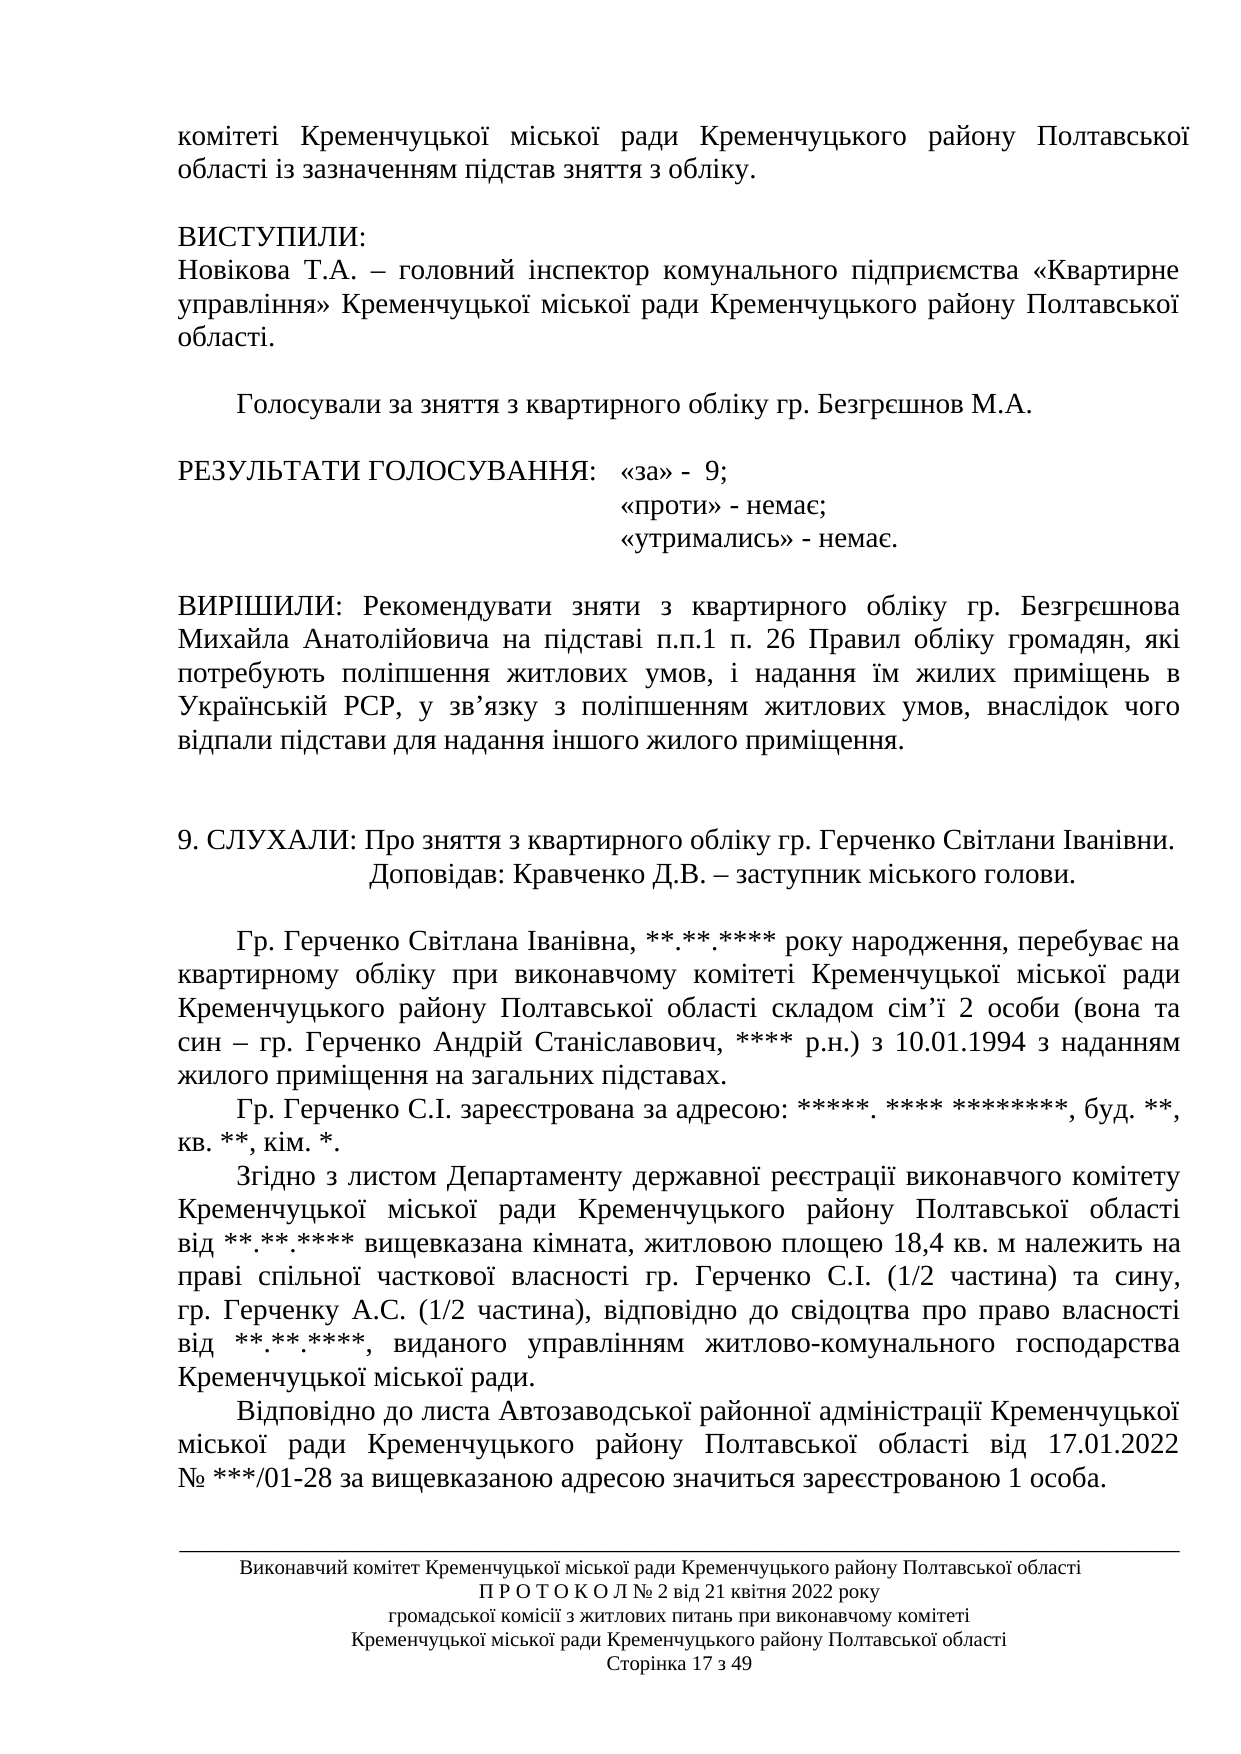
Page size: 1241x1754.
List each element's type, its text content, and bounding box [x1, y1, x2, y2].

text 9. СЛУХАЛИ: Про зняття з квартирного обліку гр. Герченко Світлани Іванівни. [177, 822, 1181, 856]
text Гр. Герченко Світлана Іванівна, **.**.**** року народження, перебуває на квартирному обліку при виконавчому комітеті Кременчуцької міської ради Кременчуцького району Полтавської області складом сім’ї 2 особи (вона та син – гр. Герченко Андрій Станіславович, **** р.н.) з 10.01.1994 з наданням жилого приміщення на загальних підставах. [177, 923, 1181, 1091]
text «проти» - немає; [177, 487, 1181, 521]
text Новікова Т.А. – головний інспектор комунального підприємства «Квартирне управління» Кременчуцької міської ради Кременчуцького району Полтавської області. [177, 252, 1180, 353]
text РЕЗУЛЬТАТИ ГОЛОСУВАННЯ: «за» - 9; [177, 453, 1181, 487]
text Доповідав: Кравченко Д.В. – заступник міського голови. [369, 856, 1181, 889]
text Гр. Герченко С.І. зареєстрована за адресою: *****. **** ********, буд. **, кв. **, кім. *. [177, 1091, 1181, 1158]
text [177, 118, 1190, 185]
text ВИСТУПИЛИ: [177, 219, 1180, 252]
text Згідно з листом Департаменту державної реєстрації виконавчого комітету Кременчуцької міської ради Кременчуцького району Полтавської області від **.**.**** вищевказана кімната, житловою площею 18,4 кв. м належить на праві спільної часткової власності гр. Герченко С.І. (1/2 частина) та сину, гр. Герченку А.С. (1/2 частина), відповідно до свідоцтва про право власності від **.**.****, виданого управлінням житлово-комунального господарства Кременчуцької міської ради. [177, 1158, 1181, 1393]
text Голосували за зняття з квартирного обліку гр. Безгрєшнов М.А. [177, 386, 1180, 420]
text ВИРІШИЛИ: Рекомендувати зняти з квартирного обліку гр. Безгрєшнова Михайла Анатолійовича на підставі п.п.1 п. 26 Правил обліку громадян, які потребують поліпшення житлових умов, і надання їм жилих приміщень в Українській РСР, у зв’язку з поліпшенням житлових умов, внаслідок чого відпали підстави для надання іншого жилого приміщення. [177, 588, 1181, 755]
text «утримались» - немає. [177, 521, 1181, 554]
text Відповідно до листа Автозаводської районної адміністрації Кременчуцької міської ради Кременчуцького району Полтавської області від 17.01.2022 № ***/01-28 за вищевказаною адресою значиться зареєстрованою 1 особа. [177, 1393, 1180, 1493]
